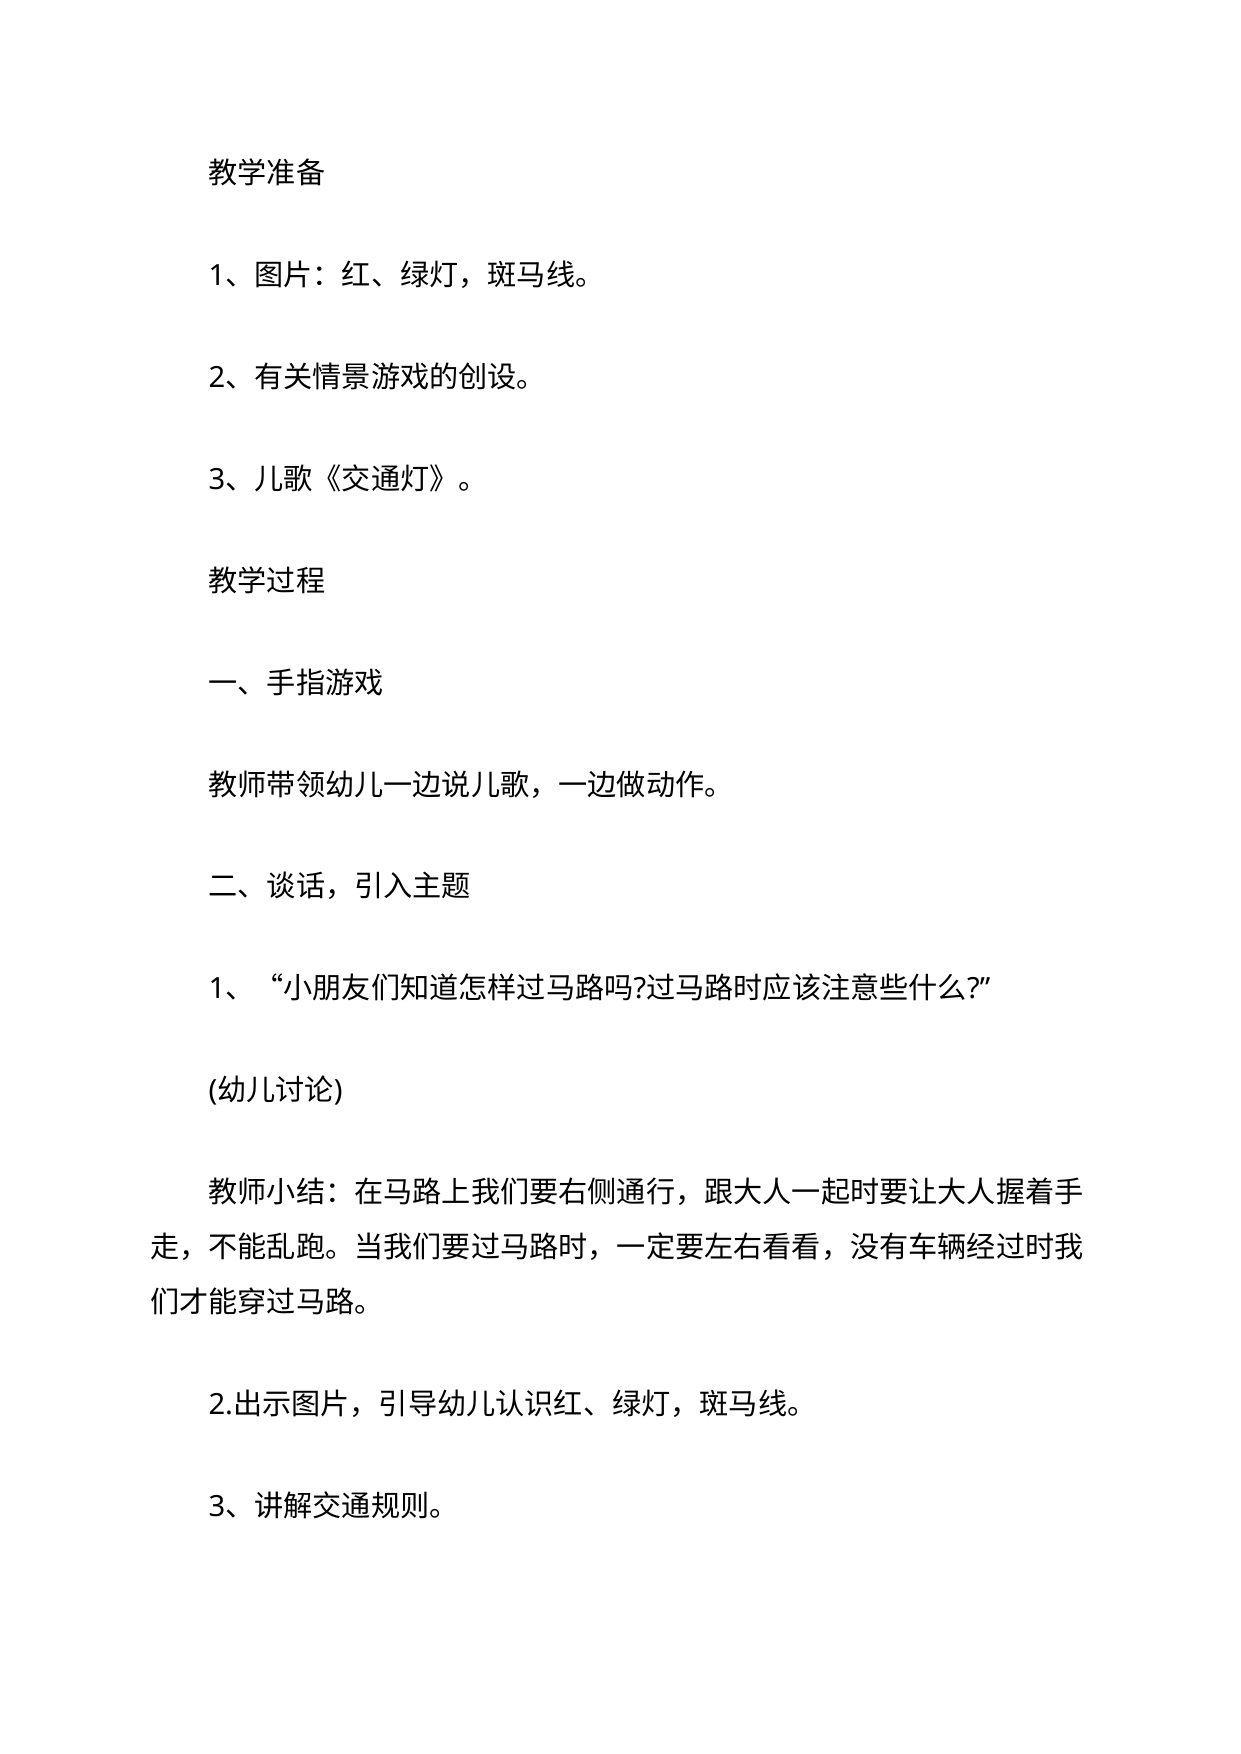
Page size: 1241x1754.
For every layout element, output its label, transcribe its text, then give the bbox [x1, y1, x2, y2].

text 二、谈话，引入主题 [150, 863, 1090, 905]
text 教学过程 [150, 558, 1090, 600]
text 教学准备 [150, 150, 1090, 192]
text 一、手指游戏 [150, 659, 1090, 702]
text (幼儿讨论) [150, 1067, 1090, 1109]
text 2.出示图片，引导幼儿认识红、绿灯，斑马线。 [150, 1380, 1090, 1423]
text 教师小结：在马路上我们要右侧通行，跟大人一起时要让大人握着手走，不能乱跑。当我们要过马路时，一定要左右看看，没有车辆经过时我们才能穿过马路。 [150, 1169, 1090, 1321]
text 3、儿歌《交通灯》。 [150, 456, 1090, 498]
text 3、讲解交通规则。 [150, 1482, 1090, 1525]
text 2、有关情景游戏的创设。 [150, 354, 1090, 396]
text 1、“小朋友们知道怎样过马路吗?过马路时应该注意些什么?” [150, 965, 1090, 1007]
text 教师带领幼儿一边说儿歌，一边做动作。 [150, 761, 1090, 803]
text 1、图片：红、绿灯，斑马线。 [150, 252, 1090, 294]
